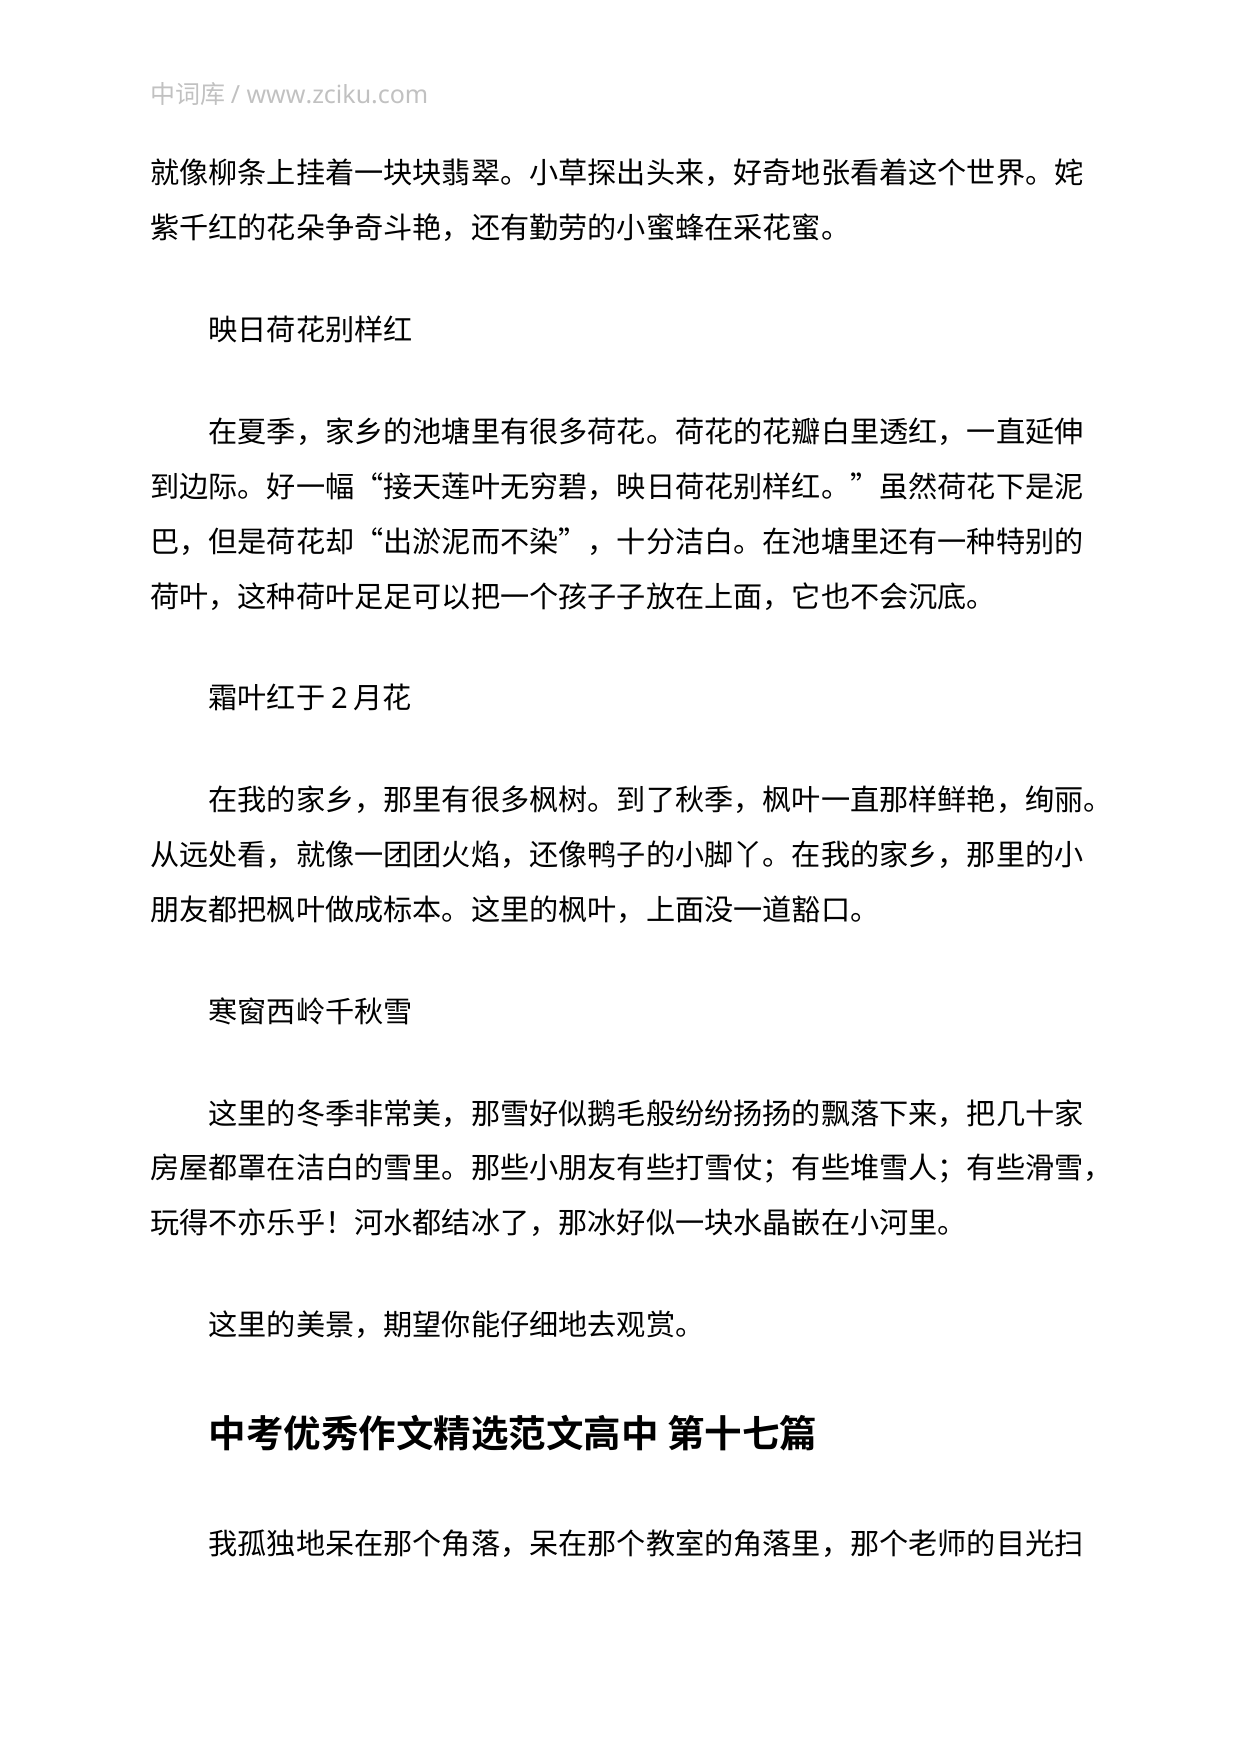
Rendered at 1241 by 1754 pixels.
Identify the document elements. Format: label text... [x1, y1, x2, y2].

text 在我的家乡，那里有很多枫树。到了秋季，枫叶一直那样鲜艳，绚丽。从远处看，就像一团团火焰，还像鸭子的小脚丫。在我的家乡，那里的小朋友都把枫叶做成标本。这里的枫叶，上面没一道豁口。 [150, 777, 1090, 929]
text 霜叶红于2月花 [150, 675, 1090, 717]
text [150, 1521, 1090, 1563]
text 这里的冬季非常美，那雪好似鹅毛般纷纷扬扬的飘落下来，把几十家房屋都罩在洁白的雪里。那些小朋友有些打雪仗；有些堆雪人；有些滑雪，玩得不亦乐乎！河水都结冰了，那冰好似一块水晶嵌在小河里。 [150, 1090, 1090, 1242]
text 中考优秀作文精选范文高中 第十七篇 [150, 1403, 1090, 1458]
text 映日荷花别样红 [150, 307, 1090, 349]
text 在夏季，家乡的池塘里有很多荷花。荷花的花瓣白里透红，一直延伸到边际。好一幅“接天莲叶无穷碧，映日荷花别样红。”虽然荷花下是泥巴，但是荷花却“出淤泥而不染”，十分洁白。在池塘里还有一种特别的荷叶，这种荷叶足足可以把一个孩子子放在上面，它也不会沉底。 [150, 408, 1090, 615]
text 这里的美景，期望你能仔细地去观赏。 [150, 1302, 1090, 1344]
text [150, 150, 1090, 247]
text 寒窗西岭千秋雪 [150, 988, 1090, 1031]
